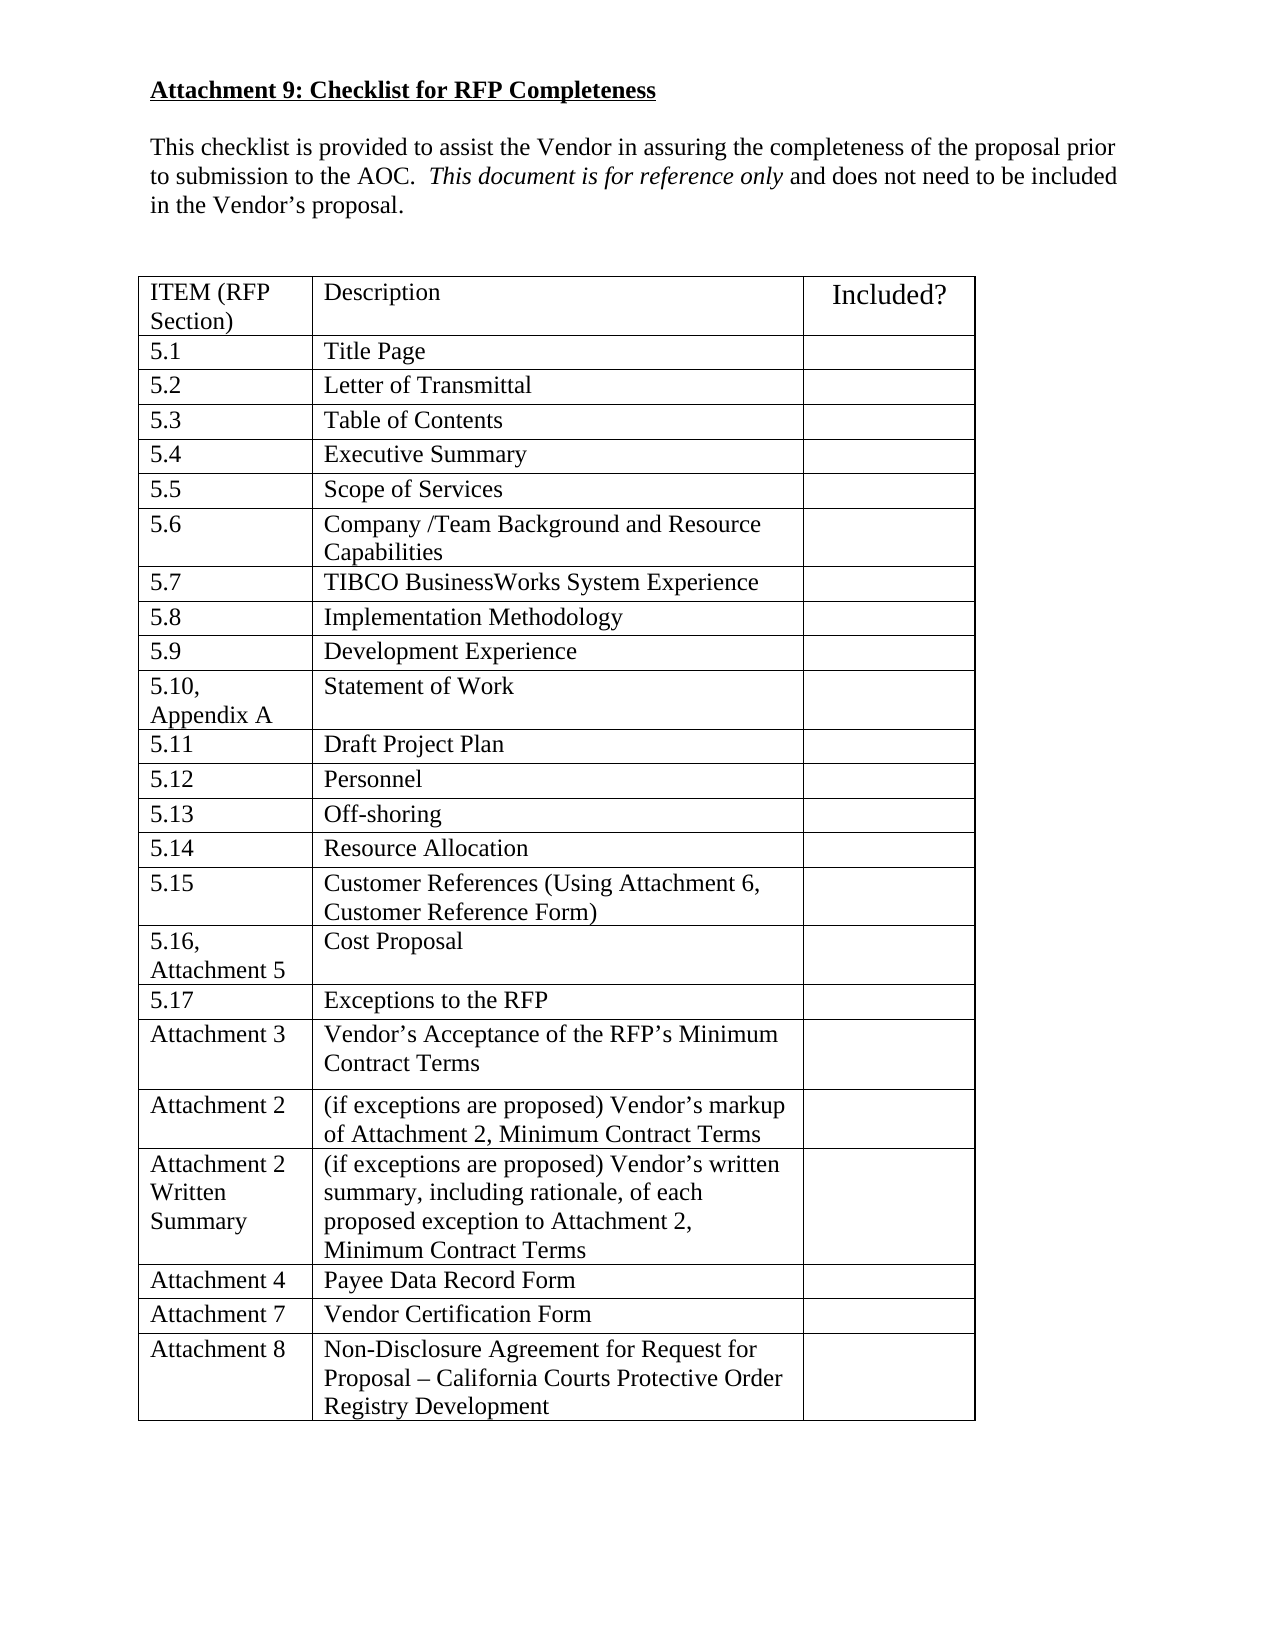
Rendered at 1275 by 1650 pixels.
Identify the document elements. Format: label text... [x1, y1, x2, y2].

table_cell ⁪ [804, 1020, 974, 1089]
table_cell Non-Disclosure Agreement for Request for Proposal – California Courts Protective Order Registry Development [313, 1334, 803, 1420]
table_cell ⁪ [804, 926, 974, 984]
table_cell 5.4 [139, 440, 312, 473]
table_cell TIBCO BusinessWorks System Experience [313, 567, 803, 601]
table_cell ⁪ [804, 1299, 974, 1333]
table_cell Table of Contents [313, 405, 803, 438]
table_cell ⁪ [804, 474, 974, 508]
text Attachment 9: Checklist for RFP Completeness [150, 75, 1125, 104]
table_cell Statement of Work [313, 671, 803, 728]
table_cell Attachment 7 [139, 1299, 312, 1333]
table_cell Attachment 2 Written Summary [139, 1149, 312, 1264]
table_cell Draft Project Plan [313, 730, 803, 763]
table_cell 5.3 [139, 405, 312, 438]
table_cell ⁪ [804, 730, 974, 763]
table_cell ⁪ [804, 764, 974, 798]
table_cell ⁪ [804, 440, 974, 473]
table_cell ⁪ [804, 1265, 974, 1298]
table_cell ⁪ [804, 671, 974, 728]
table_cell ⁪ [804, 1090, 974, 1148]
table_cell 5.17 [139, 985, 312, 1018]
table_cell 5.1 [139, 336, 312, 369]
table_cell (if exceptions are proposed) Vendor’s written summary, including rationale, of each proposed exception to Attachment 2, Minimum Contract Terms [313, 1149, 803, 1264]
table_cell Personnel [313, 764, 803, 798]
table_cell Attachment 8 [139, 1334, 312, 1420]
table_cell Off-shoring [313, 799, 803, 832]
table_cell 5.6 [139, 509, 312, 566]
table_cell Attachment 3 [139, 1020, 312, 1089]
table_cell Company /Team Background and Resource Capabilities [313, 509, 803, 566]
table_cell 5.9 [139, 636, 312, 670]
table_header Included? [804, 277, 974, 335]
table_cell 5.12 [139, 764, 312, 798]
table_cell ⁪ [804, 799, 974, 832]
table_cell 5.15 [139, 868, 312, 925]
table_cell 5.11 [139, 730, 312, 763]
table_cell 5.2 [139, 370, 312, 404]
table_cell Attachment 4 [139, 1265, 312, 1298]
table_cell Letter of Transmittal [313, 370, 803, 404]
table_cell Scope of Services [313, 474, 803, 508]
table_cell ⁪ [804, 336, 974, 369]
table_cell ⁪ [804, 1149, 974, 1264]
table_cell ⁪ [804, 509, 974, 566]
table_cell Attachment 2 [139, 1090, 312, 1148]
table_cell 5.14 [139, 833, 312, 867]
table_cell ⁪ [804, 370, 974, 404]
table_cell Vendor Certification Form [313, 1299, 803, 1333]
table_cell Exceptions to the RFP [313, 985, 803, 1018]
table_cell 5.10, Appendix A [139, 671, 312, 728]
table_cell ⁪ [804, 636, 974, 670]
table_header ITEM (RFP Section) [139, 277, 312, 335]
table_cell Resource Allocation [313, 833, 803, 867]
table_cell Title Page [313, 336, 803, 369]
table_cell (if exceptions are proposed) Vendor’s markup of Attachment 2, Minimum Contract Terms [313, 1090, 803, 1148]
table_cell Executive Summary [313, 440, 803, 473]
table_cell Customer References (Using Attachment 6, Customer Reference Form) [313, 868, 803, 925]
table_cell ⁪ [804, 1334, 974, 1420]
table_cell 5.7 [139, 567, 312, 601]
table_cell 5.13 [139, 799, 312, 832]
table_cell Implementation Methodology [313, 602, 803, 635]
table_cell 5.8 [139, 602, 312, 635]
table_cell 5.5 [139, 474, 312, 508]
table_cell Payee Data Record Form [313, 1265, 803, 1298]
table_cell Vendor’s Acceptance of the RFP’s Minimum Contract Terms [313, 1020, 803, 1089]
table_header Description [313, 277, 803, 335]
table_cell ⁪ [804, 833, 974, 867]
table_cell 5.16, Attachment 5 [139, 926, 312, 984]
table_cell ⁪ [804, 567, 974, 601]
table_cell ⁪ [804, 405, 974, 438]
text This checklist is provided to assist the Vendor in assuring the completeness of the proposal prior to submission to the AOC. This document is for reference only and does not need to be included in the Vendor’s proposal. [150, 132, 1125, 219]
table_cell Cost Proposal [313, 926, 803, 984]
table_cell ⁪ [804, 602, 974, 635]
table_cell ⁪ [804, 985, 974, 1018]
table_cell Development Experience [313, 636, 803, 670]
table_cell ⁪ [804, 868, 974, 925]
